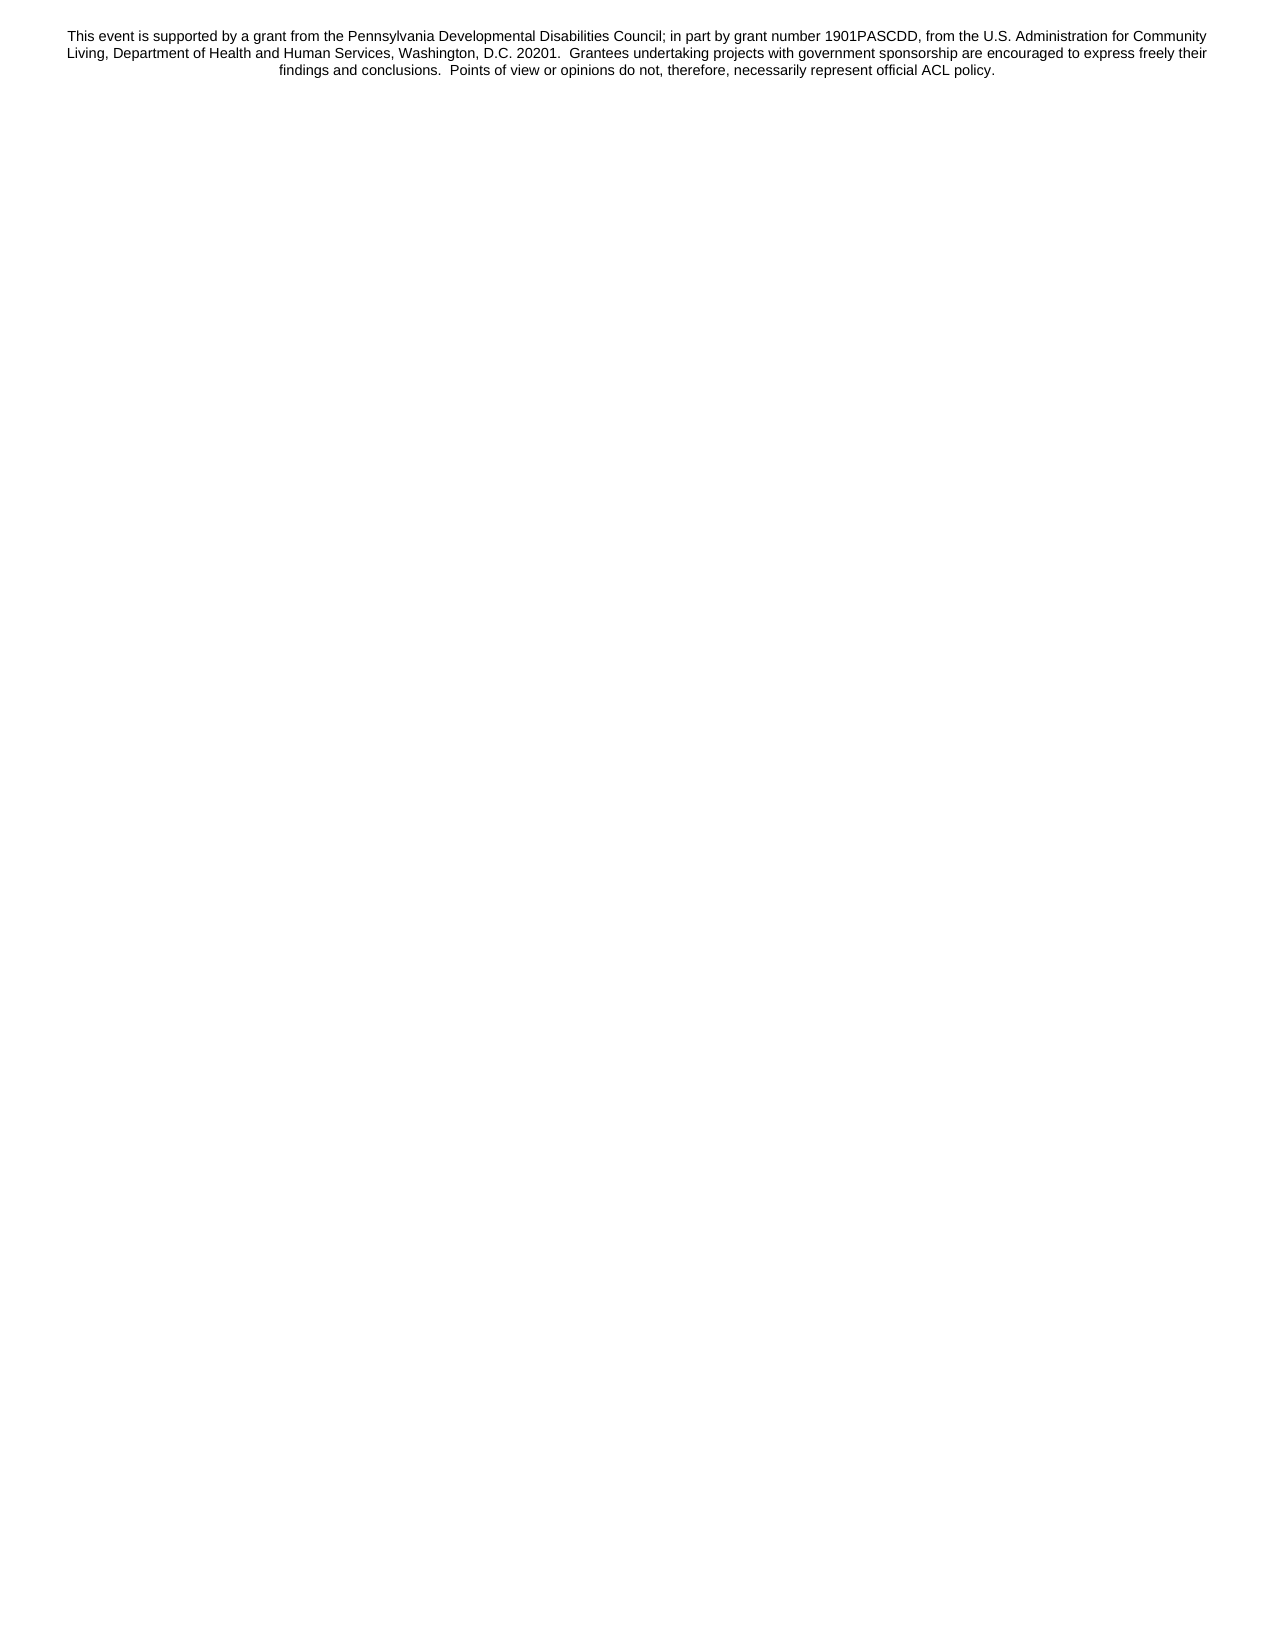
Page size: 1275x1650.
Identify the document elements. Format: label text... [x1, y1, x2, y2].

text This event is supported by a grant from the Pennsylvania Developmental Disabilities Council; in part by grant number 1901PASCDD, from the U.S. Administration for Community Living, Department of Health and Human Services, Washington, D.C. 20201. Grantees undertaking projects with government sponsorship are encouraged to express freely their findings and conclusions. Points of view or opinions do not, therefore, necessarily represent official ACL policy. [56, 28, 1219, 78]
